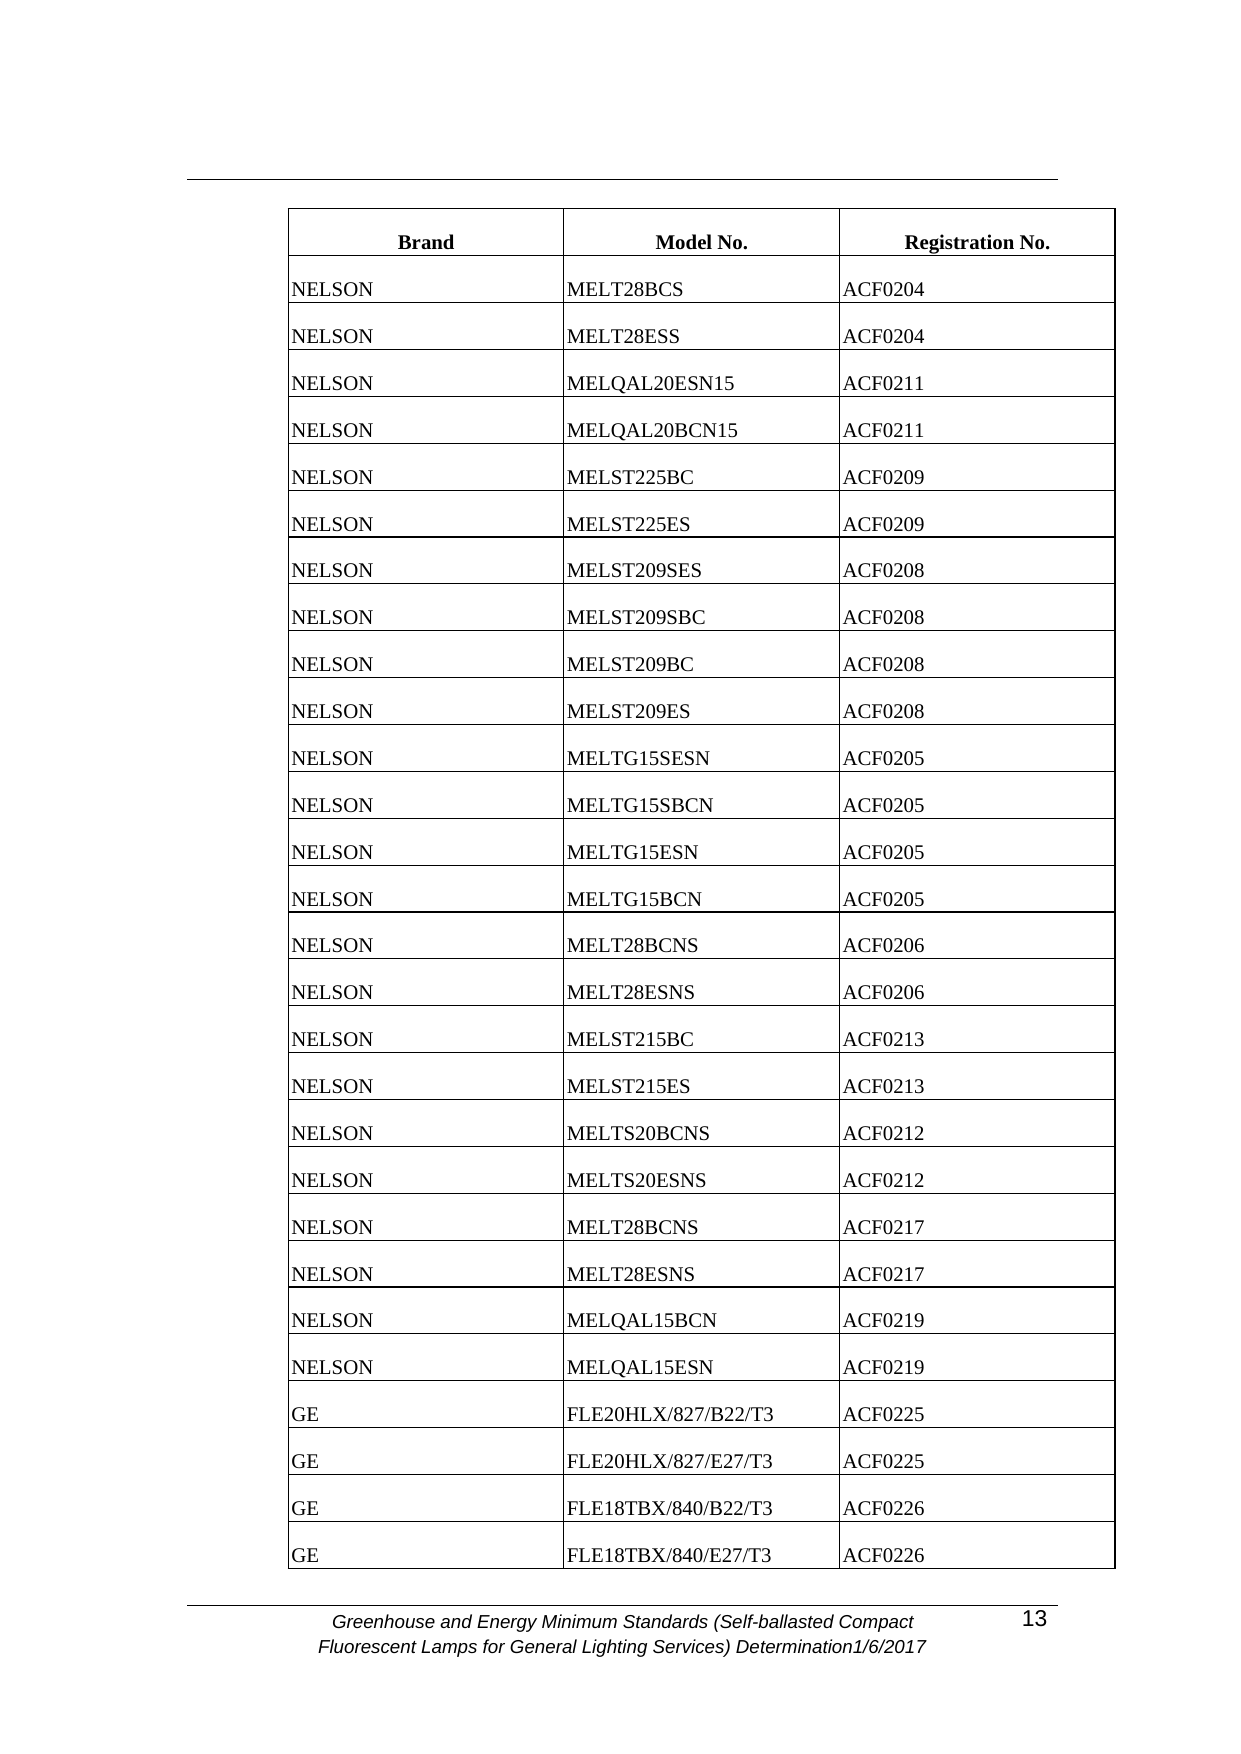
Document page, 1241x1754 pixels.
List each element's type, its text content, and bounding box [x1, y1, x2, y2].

table_cell MELTS20BCNS [564, 1100, 839, 1146]
table_cell ACF0208 [840, 678, 1114, 724]
table_cell ACF0208 [840, 538, 1114, 583]
table_cell NELSON [289, 1334, 563, 1380]
table_cell MELST209SBC [564, 584, 839, 630]
table_cell NELSON [289, 772, 563, 818]
table_cell MELQAL15ESN [564, 1334, 839, 1380]
table_cell MELST215ES [564, 1053, 839, 1099]
table_cell NELSON [289, 397, 563, 443]
table_cell ACF0204 [840, 303, 1114, 349]
table_cell FLE20HLX/827/B22/T3 [564, 1381, 839, 1427]
table_cell ACF0211 [840, 397, 1114, 443]
table_header Registration No. [840, 209, 1114, 255]
table_header Model No. [564, 209, 839, 255]
table_cell ACF0205 [840, 819, 1114, 864]
table_cell ACF0209 [840, 491, 1114, 536]
table_cell GE [289, 1522, 563, 1568]
table_cell ACF0204 [840, 256, 1114, 302]
table_cell NELSON [289, 1053, 563, 1099]
table_cell NELSON [289, 866, 563, 911]
table_cell NELSON [289, 444, 563, 489]
table_cell MELQAL15BCN [564, 1288, 839, 1333]
table_cell NELSON [289, 1006, 563, 1052]
table_cell ACF0205 [840, 772, 1114, 818]
table_cell ACF0205 [840, 725, 1114, 771]
table_cell ACF0206 [840, 959, 1114, 1005]
table_cell ACF0206 [840, 913, 1114, 958]
table_cell ACF0219 [840, 1334, 1114, 1380]
table_cell NELSON [289, 959, 563, 1005]
table_cell MELT28BCS [564, 256, 839, 302]
table_cell NELSON [289, 1100, 563, 1146]
table_cell GE [289, 1428, 563, 1474]
table_cell MELST209SES [564, 538, 839, 583]
table_cell MELST209ES [564, 678, 839, 724]
table_cell ACF0205 [840, 866, 1114, 911]
table_cell ACF0208 [840, 631, 1114, 677]
table_cell FLE20HLX/827/E27/T3 [564, 1428, 839, 1474]
table_cell MELST209BC [564, 631, 839, 677]
table_cell MELTG15SESN [564, 725, 839, 771]
table_cell NELSON [289, 913, 563, 958]
table_cell NELSON [289, 256, 563, 302]
table_cell MELTG15ESN [564, 819, 839, 864]
table_cell ACF0225 [840, 1428, 1114, 1474]
table_cell MELTS20ESNS [564, 1147, 839, 1193]
table_cell NELSON [289, 725, 563, 771]
table_cell MELT28ESNS [564, 959, 839, 1005]
table_cell NELSON [289, 350, 563, 396]
table_cell ACF0213 [840, 1006, 1114, 1052]
table_cell ACF0217 [840, 1194, 1114, 1239]
table_cell NELSON [289, 584, 563, 630]
table_cell ACF0212 [840, 1147, 1114, 1193]
table_cell NELSON [289, 1147, 563, 1193]
table_cell GE [289, 1381, 563, 1427]
table_cell ACF0209 [840, 444, 1114, 489]
table_cell NELSON [289, 678, 563, 724]
table_cell ACF0219 [840, 1288, 1114, 1333]
table_cell NELSON [289, 819, 563, 864]
table_cell MELTG15SBCN [564, 772, 839, 818]
table_cell MELST225BC [564, 444, 839, 489]
table_cell ACF0213 [840, 1053, 1114, 1099]
table_cell MELTG15BCN [564, 866, 839, 911]
table_header Brand [289, 209, 563, 255]
table_cell NELSON [289, 491, 563, 536]
table_cell NELSON [289, 303, 563, 349]
table_cell MELT28ESNS [564, 1241, 839, 1286]
table_cell NELSON [289, 538, 563, 583]
table_cell ACF0211 [840, 350, 1114, 396]
table_cell ACF0212 [840, 1100, 1114, 1146]
table_cell NELSON [289, 1194, 563, 1239]
table_cell ACF0225 [840, 1381, 1114, 1427]
table_cell NELSON [289, 1241, 563, 1286]
table_cell ACF0226 [840, 1522, 1114, 1568]
table_cell MELQAL20ESN15 [564, 350, 839, 396]
table_cell MELT28BCNS [564, 913, 839, 958]
table_cell MELST215BC [564, 1006, 839, 1052]
table_cell ACF0217 [840, 1241, 1114, 1286]
table_cell ACF0208 [840, 584, 1114, 630]
table_cell FLE18TBX/840/E27/T3 [564, 1522, 839, 1568]
table_cell MELST225ES [564, 491, 839, 536]
table_cell GE [289, 1475, 563, 1521]
table_cell FLE18TBX/840/B22/T3 [564, 1475, 839, 1521]
table_cell ACF0226 [840, 1475, 1114, 1521]
table_cell NELSON [289, 631, 563, 677]
table_cell MELQAL20BCN15 [564, 397, 839, 443]
table_cell MELT28BCNS [564, 1194, 839, 1239]
table_cell MELT28ESS [564, 303, 839, 349]
table_cell NELSON [289, 1288, 563, 1333]
